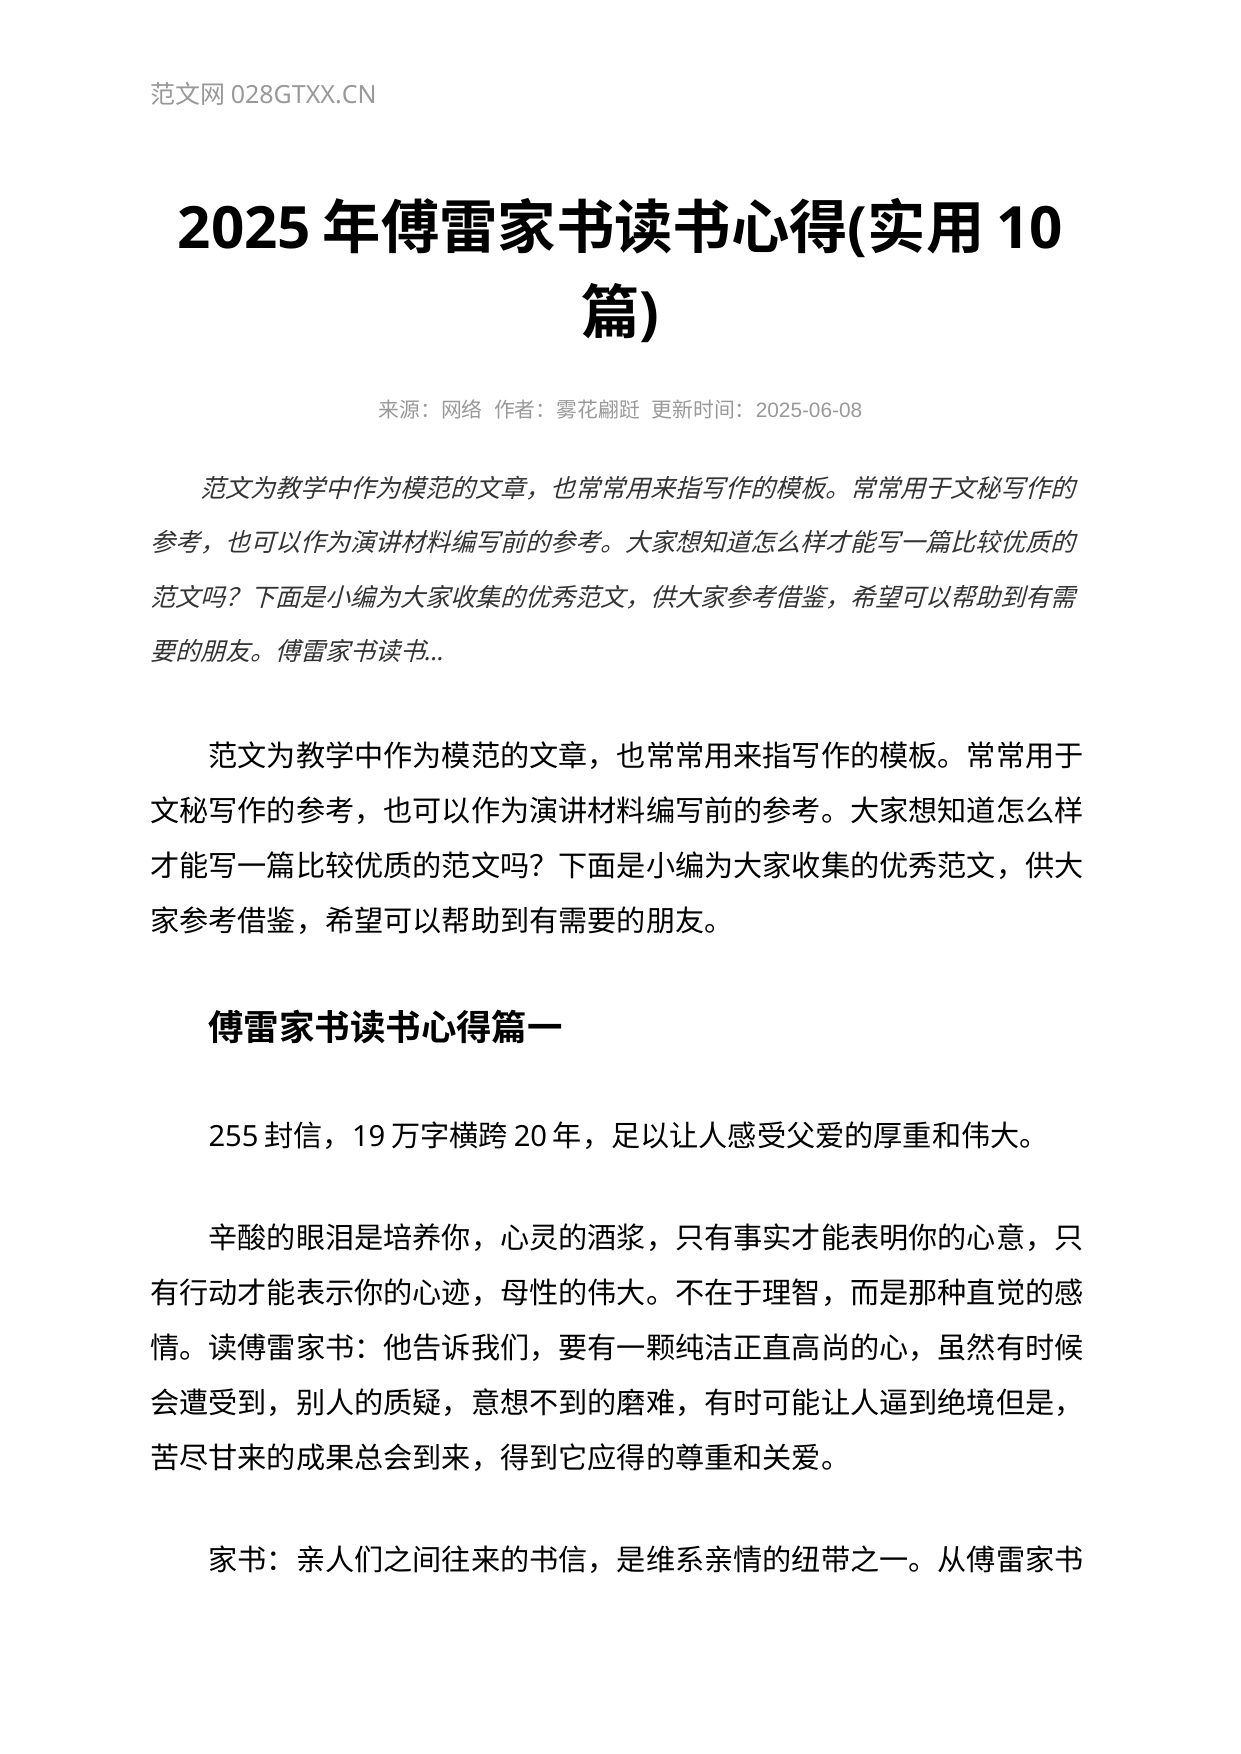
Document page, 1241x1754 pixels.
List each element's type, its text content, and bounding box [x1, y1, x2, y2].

text 范文为教学中作为模范的文章，也常常用来指写作的模板。常常用于文秘写作的参考，也可以作为演讲材料编写前的参考。大家想知道怎么样才能写一篇比较优质的范文吗？下面是小编为大家收集的优秀范文，供大家参考借鉴，希望可以帮助到有需要的朋友。 [150, 733, 1090, 940]
text 255封信，19万字横跨20年，足以让人感受父爱的厚重和伟大。 [150, 1113, 1090, 1155]
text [150, 1536, 1090, 1578]
text 范文为教学中作为模范的文章，也常常用来指写作的模板。常常用于文秘写作的参考，也可以作为演讲材料编写前的参考。大家想知道怎么样才能写一篇比较优质的范文吗？下面是小编为大家收集的优秀范文，供大家参考借鉴，希望可以帮助到有需要的朋友。傅雷家书读书... [150, 468, 1090, 668]
text 辛酸的眼泪是培养你，心灵的酒浆，只有事实才能表明你的心意，只有行动才能表示你的心迹，母性的伟大。不在于理智，而是那种直觉的感情。读傅雷家书：他告诉我们，要有一颗纯洁正直高尚的心，虽然有时候会遭受到，别人的质疑，意想不到的磨难，有时可能让人逼到绝境但是，苦尽甘来的成果总会到来，得到它应得的尊重和关爱。 [150, 1215, 1090, 1477]
text 傅雷家书读书心得篇一 [150, 999, 1090, 1051]
text 来源：网络 作者：雾花翩跹 更新时间：2025-06-08 [150, 398, 1090, 422]
subtitle 2025年傅雷家书读书心得(实用10篇) [150, 181, 1090, 351]
